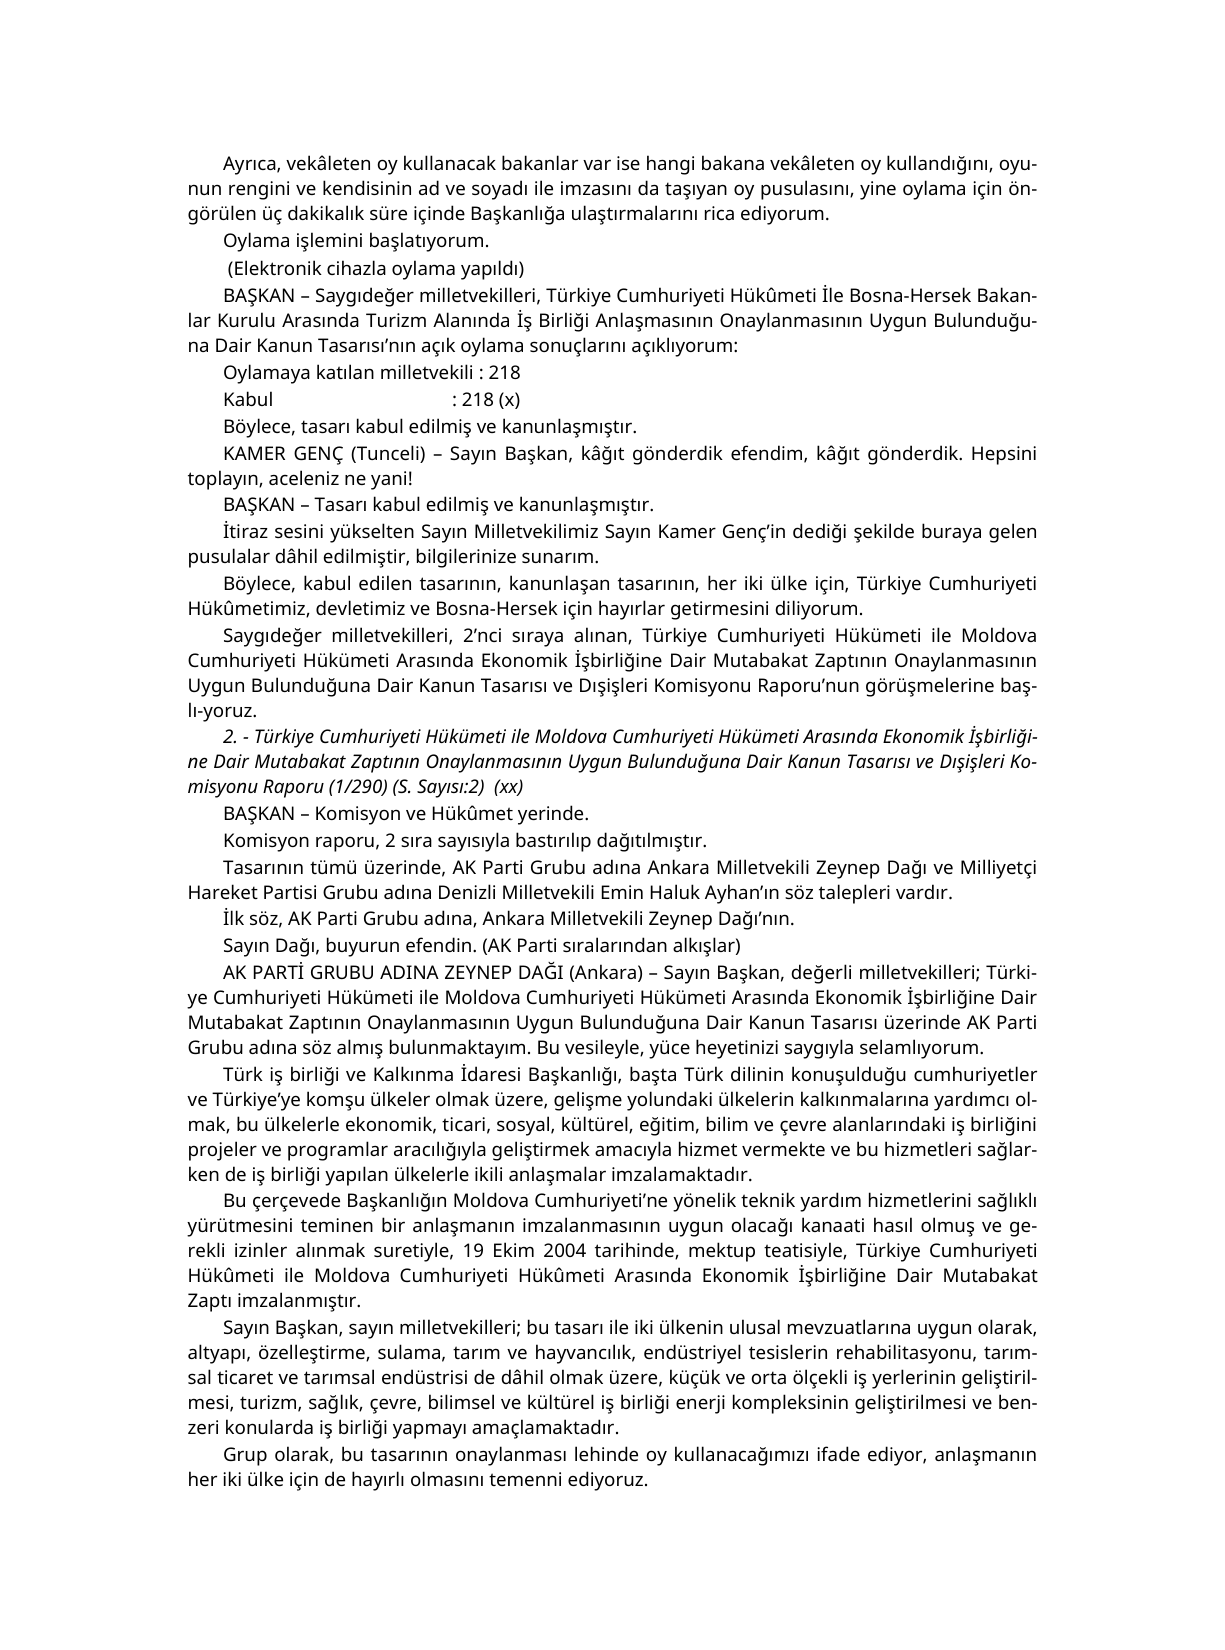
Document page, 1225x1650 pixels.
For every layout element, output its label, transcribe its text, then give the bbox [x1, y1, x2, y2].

text (Elektronik cihazla oylama yapıldı) [187, 255, 1037, 280]
text AK PARTİ GRUBU ADINA ZEYNEP DAĞI (Ankara) – Sayın Başkan, değerli milletvekilleri; Türkiye Cumhuriyeti Hükümeti ile Moldova Cumhuriyeti Hükümeti Arasında Ekonomik İşbirliğine Dair Mutabakat Zaptının Onaylanmasının Uygun Bulunduğuna Dair Kanun Tasarısı üzerinde AK Parti Grubu adına söz almış bulunmaktayım. Bu vesileyle, yüce heyetinizi saygıyla selamlıyorum. [187, 959, 1037, 1059]
text Böylece, tasarı kabul edilmiş ve kanunlaşmıştır. [187, 413, 1037, 438]
text Sayın Başkan, sayın milletvekilleri; bu tasarı ile iki ülkenin ulusal mevzuatlarına uygun olarak, altyapı, özelleştirme, sulama, tarım ve hayvancılık, endüstriyel tesislerin rehabilitasyonu, tarımsal ticaret ve tarımsal endüstrisi de dâhil olmak üzere, küçük ve orta ölçekli iş yerlerinin geliştirilmesi, turizm, sağlık, çevre, bilimsel ve kültürel iş birliği enerji kompleksinin geliştirilmesi ve benzeri konularda iş birliği yapmayı amaçlamaktadır. [187, 1315, 1037, 1440]
text Türk iş birliği ve Kalkınma İdaresi Başkanlığı, başta Türk dilinin konuşulduğu cumhuriyetler ve Türkiye’ye komşu ülkeler olmak üzere, gelişme yolundaki ülkelerin kalkınmalarına yardımcı olmak, bu ülkelerle ekonomik, ticari, sosyal, kültürel, eğitim, bilim ve çevre alanlarındaki iş birliğini projeler ve programlar aracılığıyla geliştirmek amacıyla hizmet vermekte ve bu hizmetleri sağlarken de iş birliği yapılan ülkelerle ikili anlaşmalar imzalamaktadır. [187, 1061, 1037, 1186]
text BAŞKAN – Saygıdeğer milletvekilleri, Türkiye Cumhuriyeti Hükûmeti İle Bosna-Hersek Bakanlar Kurulu Arasında Turizm Alanında İş Birliği Anlaşmasının Onaylanmasının Uygun Bulunduğuna Dair Kanun Tasarısı’nın açık oylama sonuçlarını açıklıyorum: [187, 282, 1037, 358]
text Bu çerçevede Başkanlığın Moldova Cumhuriyeti’ne yönelik teknik yardım hizmetlerini sağlıklı yürütmesini teminen bir anlaşmanın imzalanmasının uygun olacağı kanaati hasıl olmuş ve gerekli izinler alınmak suretiyle, 19 Ekim 2004 tarihinde, mektup teatisiyle, Türkiye Cumhuriyeti Hükûmeti ile Moldova Cumhuriyeti Hükûmeti Arasında Ekonomik İşbirliğine Dair Mutabakat Zaptı imzalanmıştır. [187, 1188, 1037, 1313]
text İlk söz, AK Parti Grubu adına, Ankara Milletvekili Zeynep Dağı’nın. [187, 906, 1037, 931]
text Saygıdeğer milletvekilleri, 2’nci sıraya alınan, Türkiye Cumhuriyeti Hükümeti ile Moldova Cumhuriyeti Hükümeti Arasında Ekonomik İşbirliğine Dair Mutabakat Zaptının Onaylanmasının Uygun Bulunduğuna Dair Kanun Tasarısı ve Dışişleri Komisyonu Raporu’nun görüşmelerine başlı-yoruz. [187, 622, 1037, 722]
text Sayın Dağı, buyurun efendin. (AK Parti sıralarından alkışlar) [187, 933, 1037, 958]
text BAŞKAN – Komisyon ve Hükûmet yerinde. [187, 801, 1037, 826]
text Oylamaya katılan milletvekili : 218 [187, 359, 1037, 384]
text BAŞKAN – Tasarı kabul edilmiş ve kanunlaşmıştır. [187, 492, 1037, 517]
text KAMER GENÇ (Tunceli) – Sayın Başkan, kâğıt gönderdik efendim, kâğıt gönderdik. Hepsini toplayın, aceleniz ne yani! [187, 440, 1037, 490]
text 2. - Türkiye Cumhuriyeti Hükümeti ile Moldova Cumhuriyeti Hükümeti Arasında Ekonomik İşbirliğine Dair Mutabakat Zaptının Onaylanmasının Uygun Bulunduğuna Dair Kanun Tasarısı ve Dışişleri Komisyonu Raporu (1/290) (S. Sayısı:2) (xx) [187, 724, 1037, 799]
text İtiraz sesini yükselten Sayın Milletvekilimiz Sayın Kamer Genç’in dediği şekilde buraya gelen pusulalar dâhil edilmiştir, bilgilerinize sunarım. [187, 518, 1037, 568]
text Böylece, kabul edilen tasarının, kanunlaşan tasarının, her iki ülke için, Türkiye Cumhuriyeti Hükûmetimiz, devletimiz ve Bosna-Hersek için hayırlar getirmesini diliyorum. [187, 570, 1037, 620]
text Oylama işlemini başlatıyorum. [187, 228, 1037, 253]
text Komisyon raporu, 2 sıra sayısıyla bastırılıp dağıtılmıştır. [187, 827, 1037, 852]
text Ayrıca, vekâleten oy kullanacak bakanlar var ise hangi bakana vekâleten oy kullandığını, oyunun rengini ve kendisinin ad ve soyadı ile imzasını da taşıyan oy pusulasını, yine oylama için öngörülen üç dakikalık süre içinde Başkanlığa ulaştırmalarını rica ediyorum. [187, 150, 1037, 226]
text Kabul : 218 (x) [187, 386, 1037, 411]
text Tasarının tümü üzerinde, AK Parti Grubu adına Ankara Milletvekili Zeynep Dağı ve Milliyetçi Hareket Partisi Grubu adına Denizli Milletvekili Emin Haluk Ayhan’ın söz talepleri vardır. [187, 854, 1037, 904]
text Grup olarak, bu tasarının onaylanması lehinde oy kullanacağımızı ifade ediyor, anlaşmanın her iki ülke için de hayırlı olmasını temenni ediyoruz. [187, 1441, 1037, 1491]
